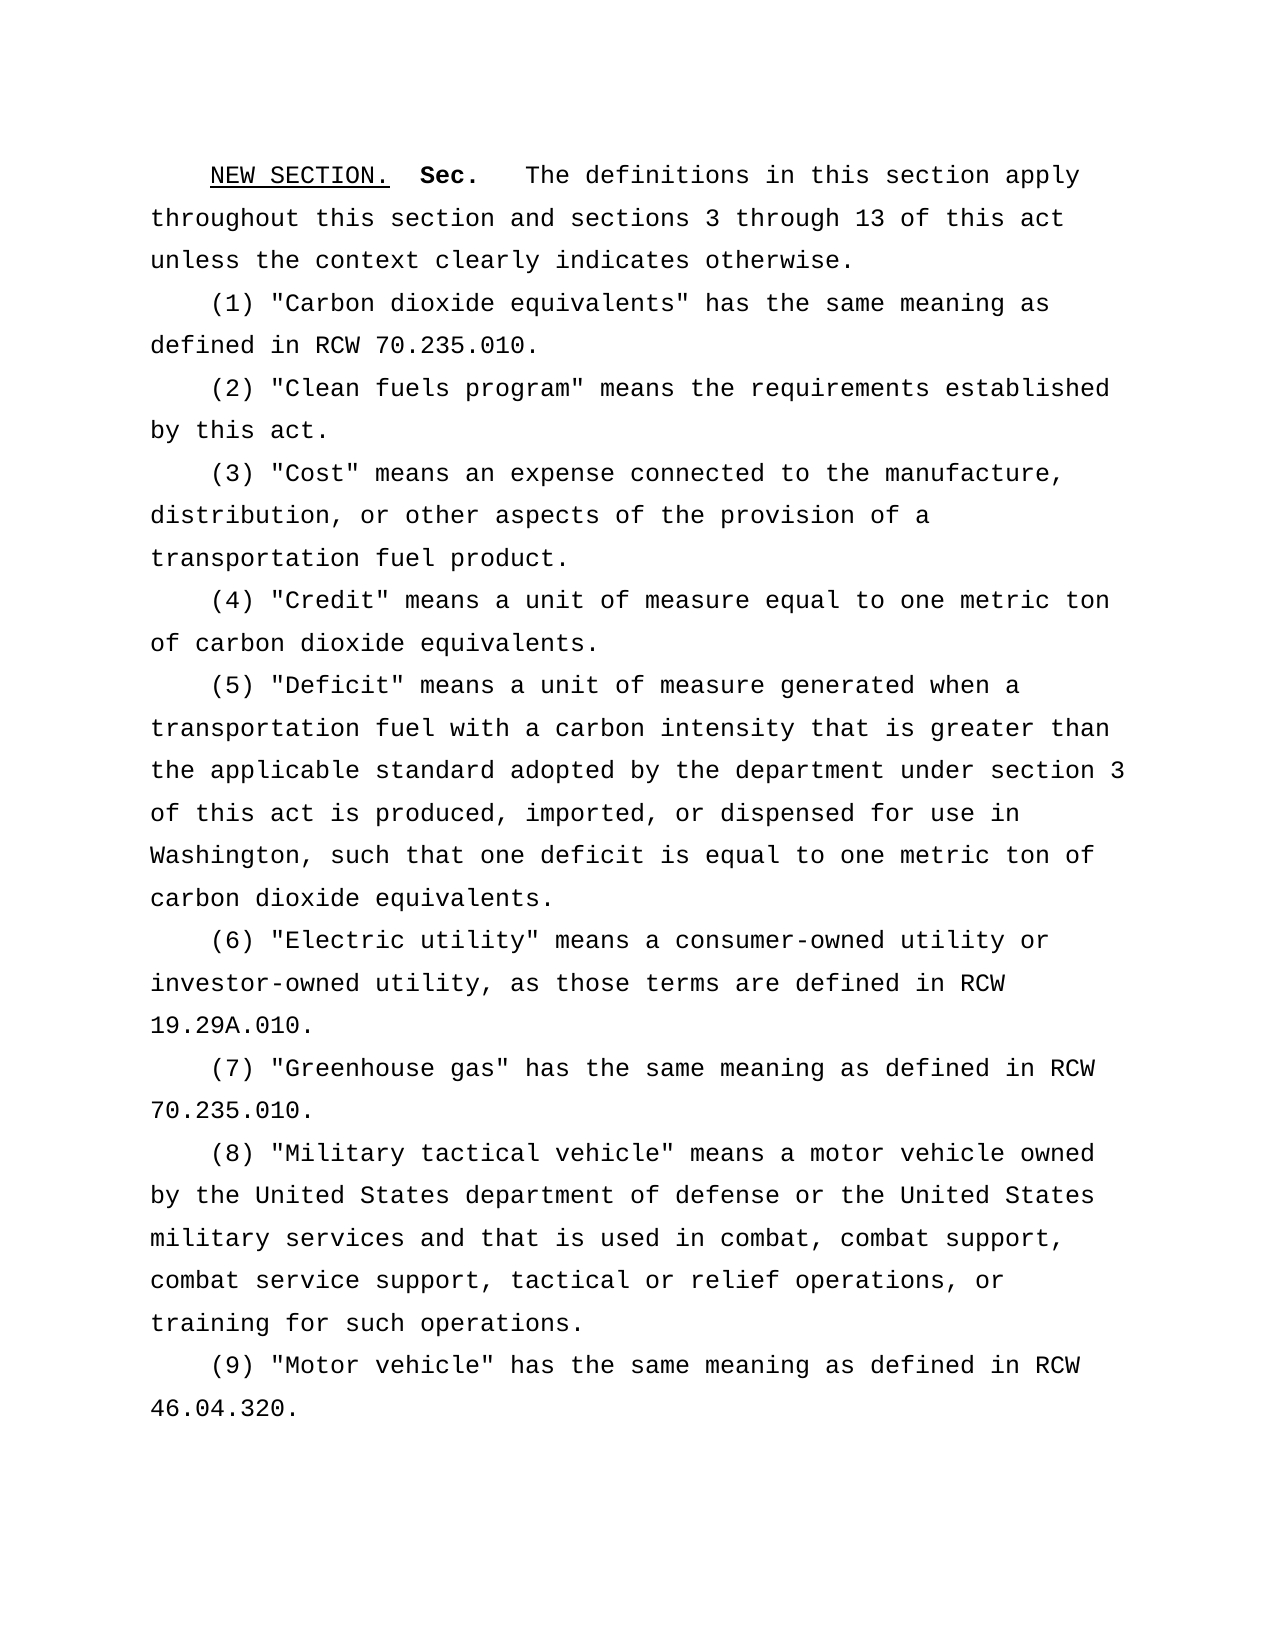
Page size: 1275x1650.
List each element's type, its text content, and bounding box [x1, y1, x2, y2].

text (2) "Clean fuels program" means the requirements established by this act. [150, 362, 1125, 447]
text (6) "Electric utility" means a consumer-owned utility or investor-owned utility, as those terms are defined in RCW 19.29A.010. [150, 915, 1125, 1042]
text (1) "Carbon dioxide equivalents" has the same meaning as defined in RCW 70.235.010. [150, 277, 1125, 362]
text (9) "Motor vehicle" has the same meaning as defined in RCW 46.04.320. [150, 1340, 1125, 1425]
text (4) "Credit" means a unit of measure equal to one metric ton of carbon dioxide equivalents. [150, 575, 1125, 660]
text NEW SECTION. Sec. The definitions in this section apply throughout this section and sections 3 through 13 of this act unless the context clearly indicates otherwise. [150, 150, 1125, 277]
text (3) "Cost" means an expense connected to the manufacture, distribution, or other aspects of the provision of a transportation fuel product. [150, 447, 1125, 575]
text (5) "Deficit" means a unit of measure generated when a transportation fuel with a carbon intensity that is greater than the applicable standard adopted by the department under section 3 of this act is produced, imported, or dispensed for use in Washington, such that one deficit is equal to one metric ton of carbon dioxide equivalents. [150, 660, 1125, 915]
text (8) "Military tactical vehicle" means a motor vehicle owned by the United States department of defense or the United States military services and that is used in combat, combat support, combat service support, tactical or relief operations, or training for such operations. [150, 1127, 1125, 1340]
text (7) "Greenhouse gas" has the same meaning as defined in RCW 70.235.010. [150, 1042, 1125, 1127]
